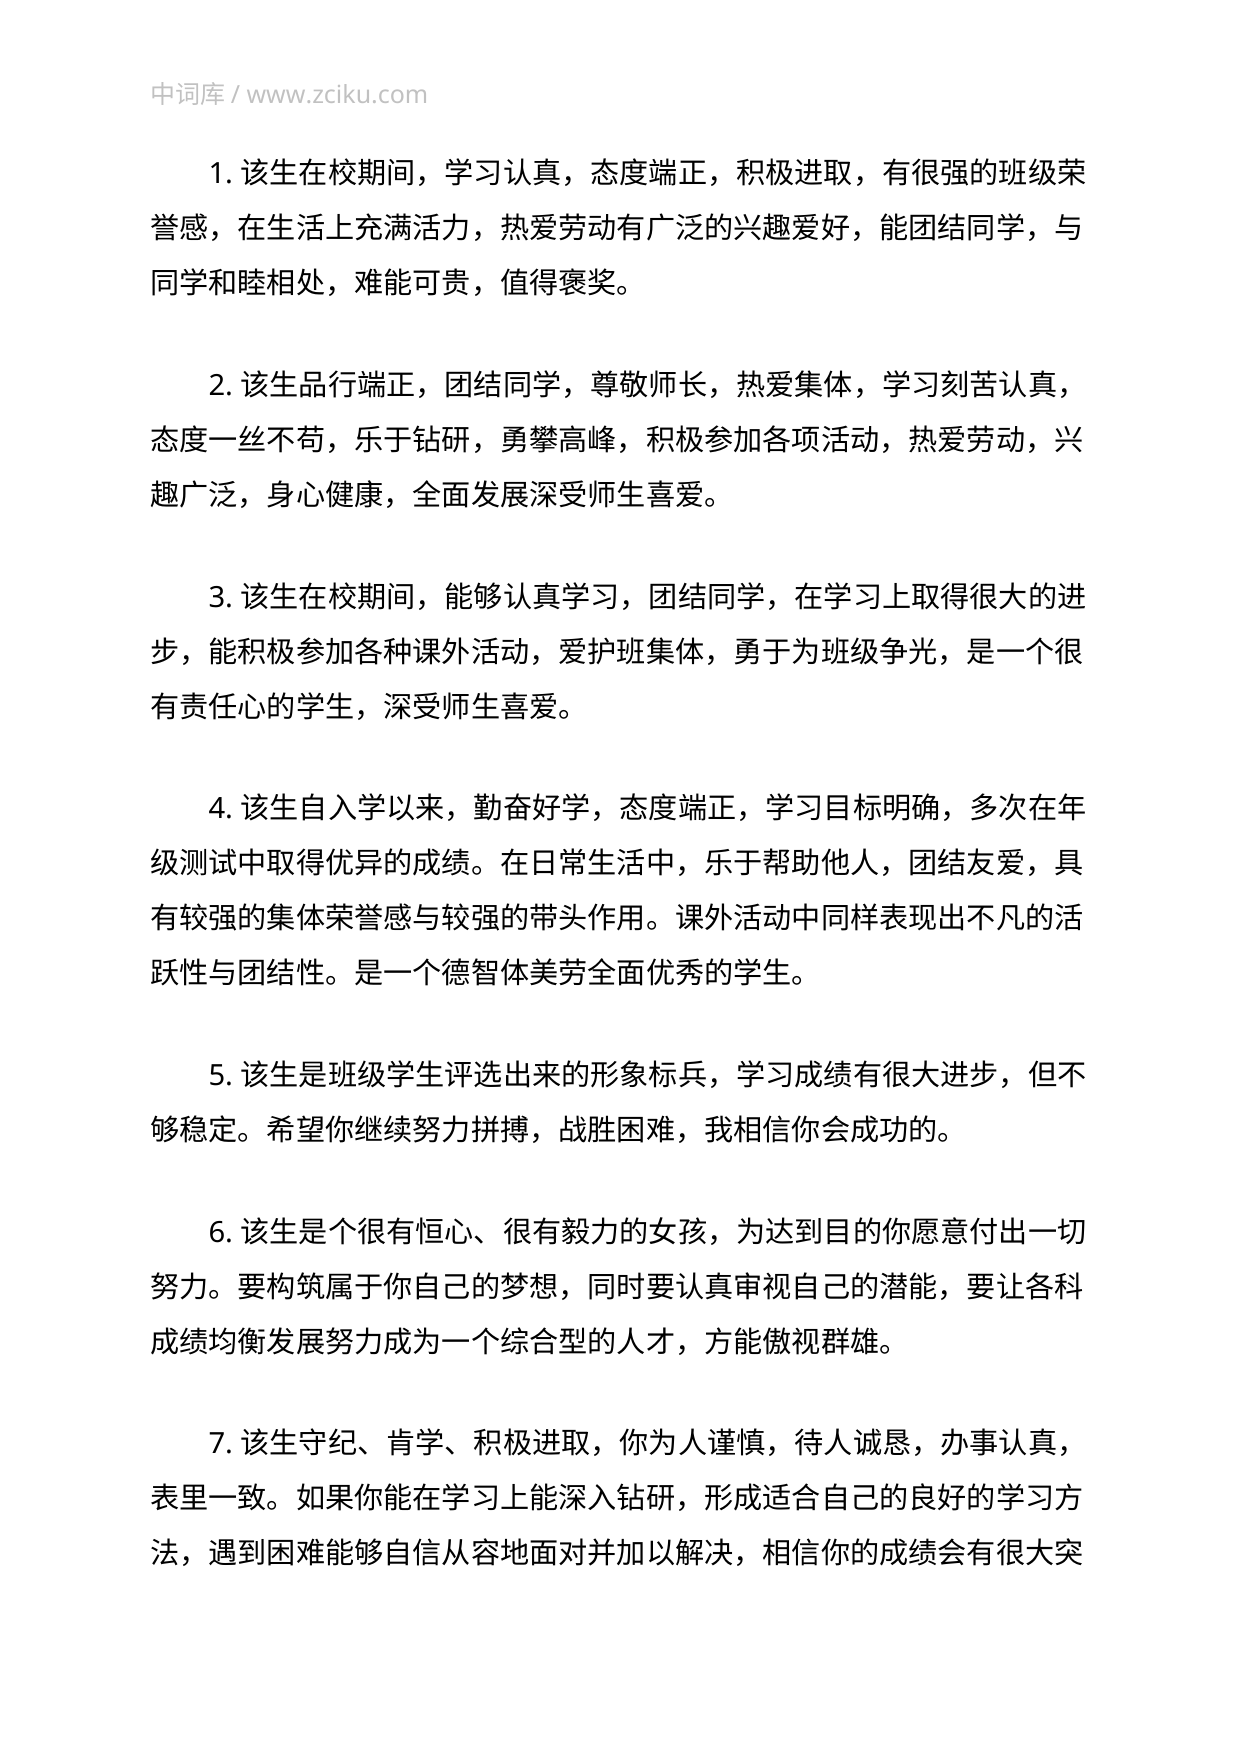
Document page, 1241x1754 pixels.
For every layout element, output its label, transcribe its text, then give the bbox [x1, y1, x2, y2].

text 3. 该生在校期间，能够认真学习，团结同学，在学习上取得很大的进步，能积极参加各种课外活动，爱护班集体，勇于为班级争光，是一个很有责任心的学生，深受师生喜爱。 [150, 573, 1090, 726]
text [150, 1420, 1090, 1572]
text 6. 该生是个很有恒心、很有毅力的女孩，为达到目的你愿意付出一切努力。要构筑属于你自己的梦想，同时要认真审视自己的潜能，要让各科成绩均衡发展努力成为一个综合型的人才，方能傲视群雄。 [150, 1208, 1090, 1361]
text 5. 该生是班级学生评选出来的形象标兵，学习成绩有很大进步，但不够稳定。希望你继续努力拼搏，战胜困难，我相信你会成功的。 [150, 1052, 1090, 1149]
text 1. 该生在校期间，学习认真，态度端正，积极进取，有很强的班级荣誉感，在生活上充满活力，热爱劳动有广泛的兴趣爱好，能团结同学，与同学和睦相处，难能可贵，值得褒奖。 [150, 150, 1090, 302]
text 2. 该生品行端正，团结同学，尊敬师长，热爱集体，学习刻苦认真，态度一丝不苟，乐于钻研，勇攀高峰，积极参加各项活动，热爱劳动，兴趣广泛，身心健康，全面发展深受师生喜爱。 [150, 362, 1090, 514]
text 4. 该生自入学以来，勤奋好学，态度端正，学习目标明确，多次在年级测试中取得优异的成绩。在日常生活中，乐于帮助他人，团结友爱，具有较强的集体荣誉感与较强的带头作用。课外活动中同样表现出不凡的活跃性与团结性。是一个德智体美劳全面优秀的学生。 [150, 785, 1090, 992]
